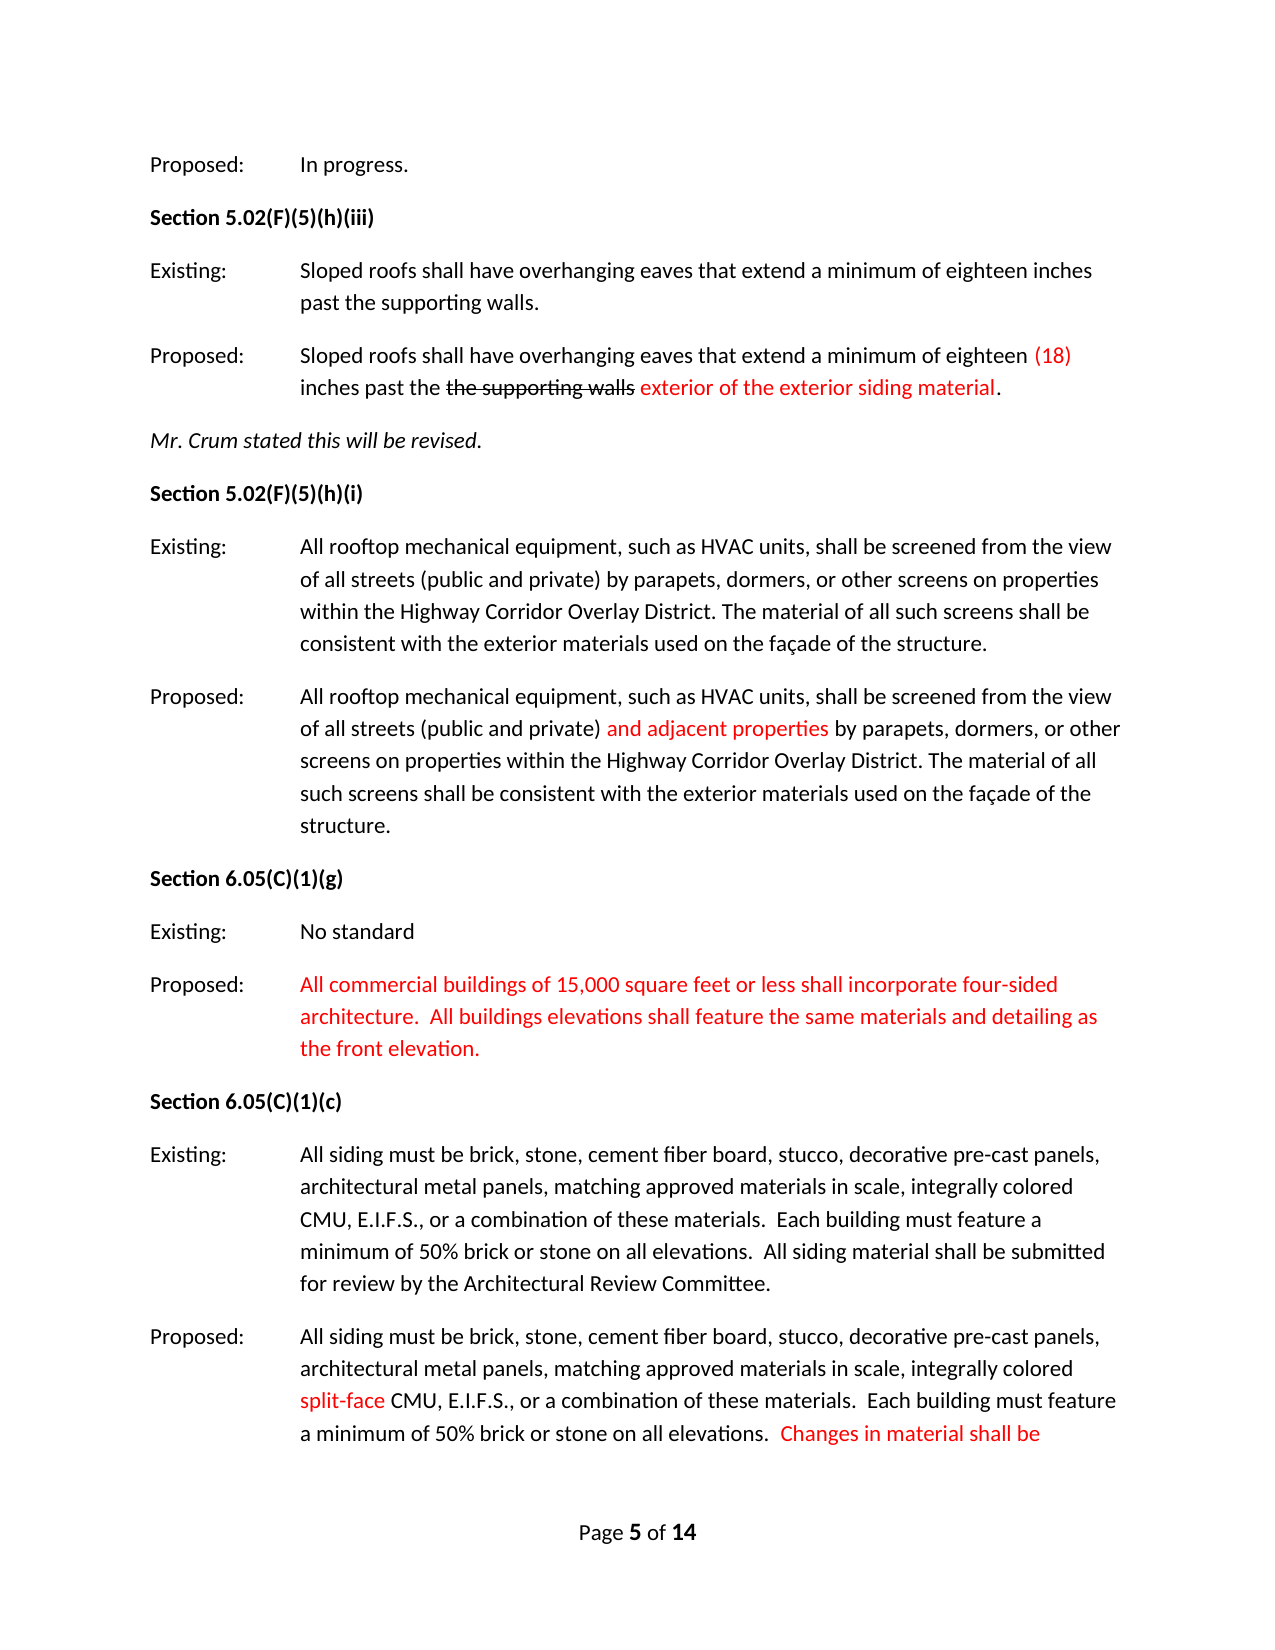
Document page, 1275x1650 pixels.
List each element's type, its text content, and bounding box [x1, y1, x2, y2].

text Proposed: In progress. [150, 150, 1125, 178]
text Section 5.02(F)(5)(h)(i) [150, 479, 1125, 507]
text Section 6.05(C)(1)(g) [150, 864, 1125, 892]
text Section 5.02(F)(5)(h)(iii) [150, 203, 1125, 231]
text Existing: All siding must be brick, stone, cement fiber board, stucco, decorative pre-cast panels, architectural metal panels, matching approved materials in scale, integrally colored CMU, E.I.F.S., or a combination of these materials. Each building must feature a minimum of 50% brick or stone on all elevations. All siding material shall be submitted for review by the Architectural Review Committee. [150, 1140, 1125, 1297]
text Mr. Crum stated this will be revised. [150, 426, 1125, 454]
text Proposed: All rooftop mechanical equipment, such as HVAC units, shall be screened from the view of all streets (public and private) and adjacent properties by parapets, dormers, or other screens on properties within the Highway Corridor Overlay District. The material of all such screens shall be consistent with the exterior materials used on the façade of the structure. [150, 682, 1125, 839]
text Existing: Sloped roofs shall have overhanging eaves that extend a minimum of eighteen inches past the supporting walls. [150, 256, 1125, 316]
text Existing: No standard [150, 917, 1125, 945]
text Section 6.05(C)(1)(c) [150, 1087, 1125, 1115]
text Proposed: All commercial buildings of 15,000 square feet or less shall incorporate four-sided architecture. All buildings elevations shall feature the same materials and detailing as the front elevation. [150, 970, 1125, 1062]
text Proposed: Sloped roofs shall have overhanging eaves that extend a minimum of eighteen (18) inches past the the supporting walls exterior of the exterior siding material. [150, 341, 1125, 401]
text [150, 1322, 1125, 1447]
text Existing: All rooftop mechanical equipment, such as HVAC units, shall be screened from the view of all streets (public and private) by parapets, dormers, or other screens on properties within the Highway Corridor Overlay District. The material of all such screens shall be consistent with the exterior materials used on the façade of the structure. [150, 532, 1125, 657]
